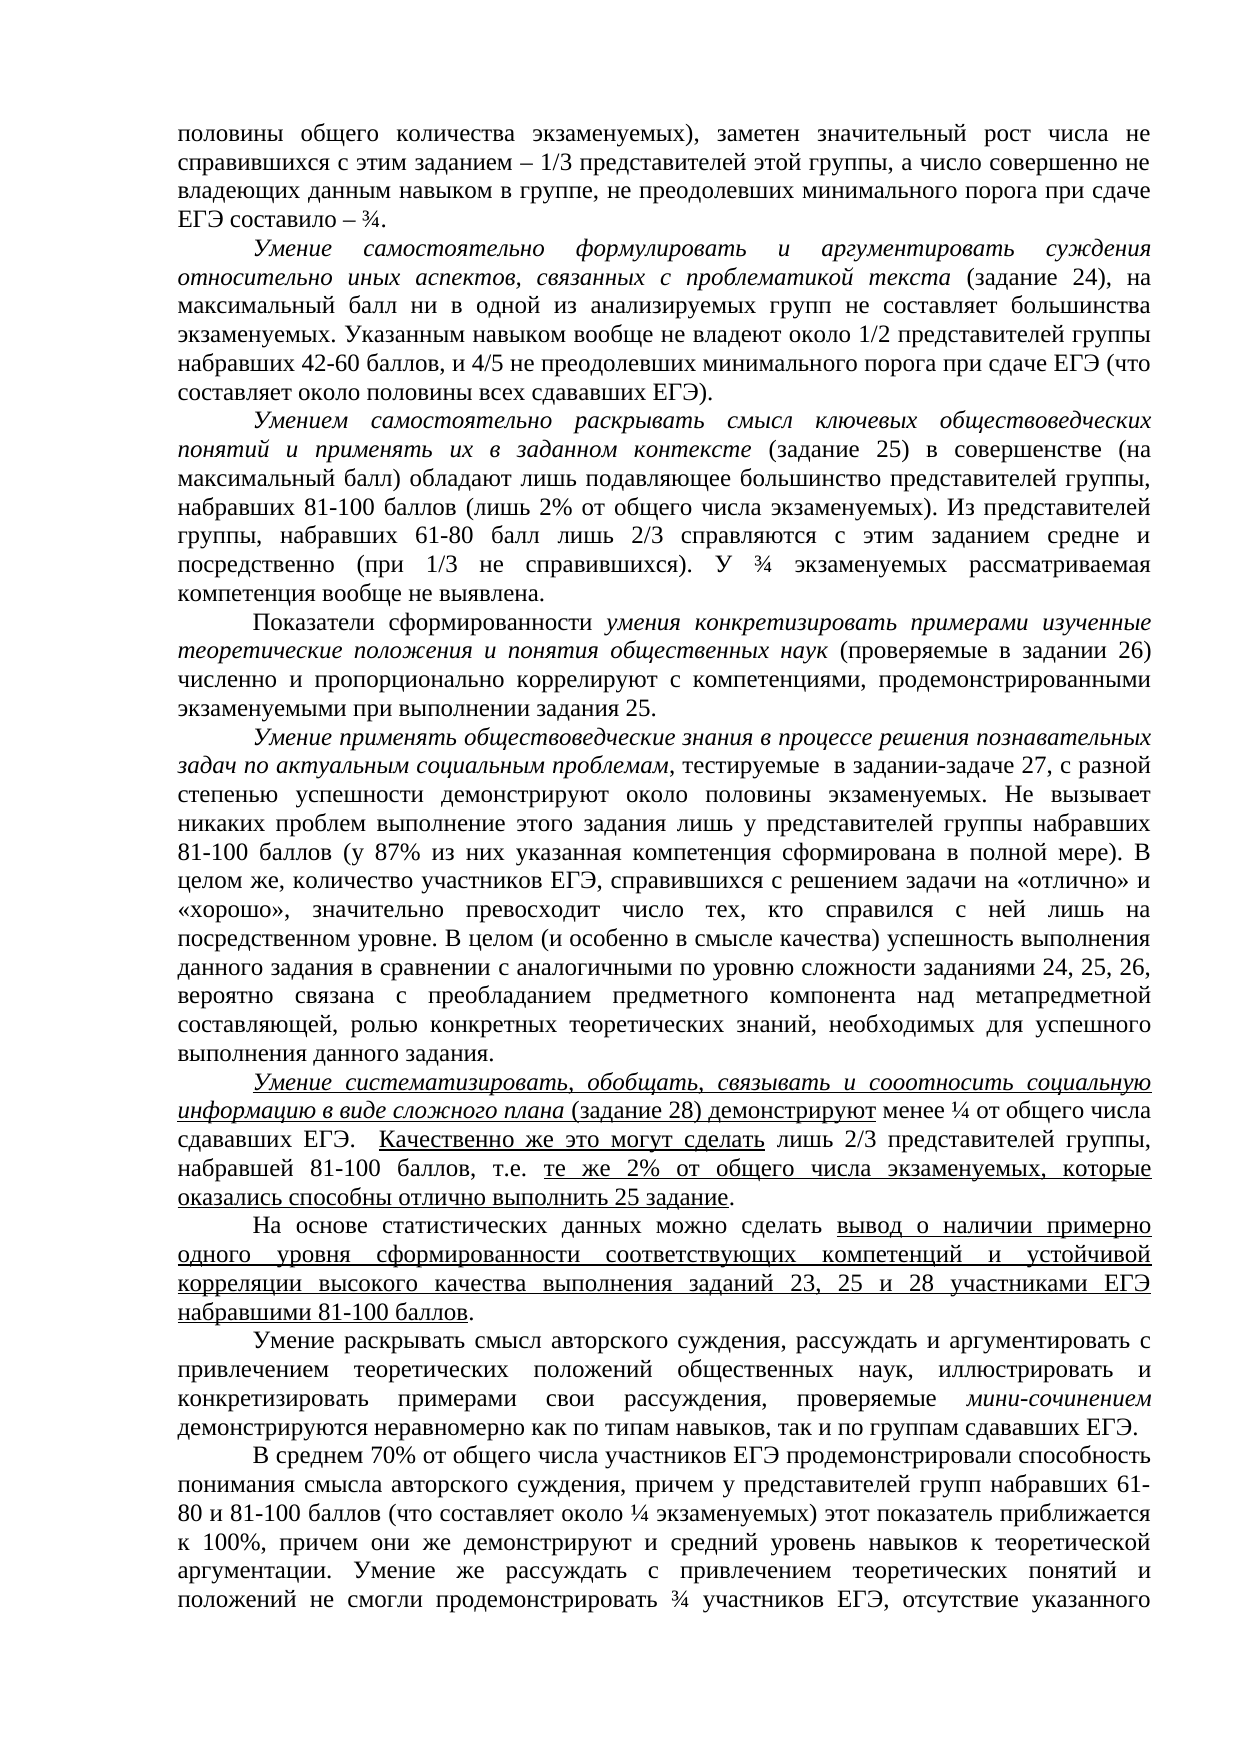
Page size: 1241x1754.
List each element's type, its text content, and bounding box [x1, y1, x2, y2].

text На основе статистических данных можно сделать вывод о наличии примерно одного уровня сформированности соответствующих компетенций и устойчивой корреляции высокого качества выполнения заданий 23, 25 и 28 участниками ЕГЭ набравшими 81-100 баллов. [177, 1265, 1152, 1326]
text Умение раскрывать смысл авторского суждения, рассуждать и аргументировать с привлечением теоретических положений общественных наук, иллюстрировать и конкретизировать примерами свои рассуждения, проверяемые мини-сочинением демонстрируются неравномерно как по типам навыков, так и по группам сдававших ЕГЭ. [177, 1326, 1152, 1441]
text Умением самостоятельно раскрывать смысл ключевых обществоведческих понятий и применять их в заданном контексте (задание 25) в совершенстве (на максимальный балл) обладают лишь подавляющее большинство представителей группы, набравших 81-100 баллов (лишь 2% от общего числа экзаменуемых). Из представителей группы, набравших 61-80 балл лишь 2/3 справляются с этим заданием средне и посредственно (при 1/3 не справившихся). У ¾ экзаменуемых рассматриваемая компетенция вообще не выявлена. [177, 406, 1152, 607]
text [177, 118, 1152, 233]
text Умение систематизировать, обобщать, связывать и сооотносить социальную информацию в виде сложного плана (задание 28) демонстрируют менее ¼ от общего числа сдававших ЕГЭ. Качественно же это могут сделать лишь 2/3 представителей группы, набравшей 81-100 баллов, т.е. те же 2% от общего числа экзаменуемых, которые оказались способны отлично выполнить 25 задание. [177, 1067, 1152, 1211]
text Показатели сформированности умения конкретизировать примерами изученные теоретические положения и понятия общественных наук (проверяемые в задании 26) численно и пропорционально коррелируют с компетенциями, продемонстрированными экзаменуемыми при выполнении задания 25. [177, 607, 1152, 722]
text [177, 1441, 1152, 1613]
text На основе статистических данных можно сделать вывод о наличии примерно одного уровня сформированности соответствующих компетенций и устойчивой корреляции высокого качества выполнения заданий 23, 25 и 28 участниками ЕГЭ набравшими 81-100 баллов. [177, 1211, 1152, 1264]
text Умение применять обществоведческие знания в процессе решения познавательных задач по актуальным социальным проблемам, тестируемые в задании-задаче 27, с разной степенью успешности демонстрируют около половины экзаменуемых. Не вызывает никаких проблем выполнение этого задания лишь у представителей группы набравших 81-100 баллов (у 87% из них указанная компетенция сформирована в полной мере). В целом же, количество участников ЕГЭ, справившихся с решением задачи на «отлично» и «хорошо», значительно превосходит число тех, кто справился с ней лишь на посредственном уровне. В целом (и особенно в смысле качества) успешность выполнения данного задания в сравнении с аналогичными по уровню сложности заданиями 24, 25, 26, вероятно связана с преобладанием предметного компонента над метапредметной составляющей, ролью конкретных теоретических знаний, необходимых для успешного выполнения данного задания. [177, 722, 1152, 1067]
text Умение самостоятельно формулировать и аргументировать суждения относительно иных аспектов, связанных с проблематикой текста (задание 24), на максимальный балл ни в одной из анализируемых групп не составляет большинства экзаменуемых. Указанным навыком вообще не владеют около 1/2 представителей группы набравших 42-60 баллов, и 4/5 не преодолевших минимального порога при сдаче ЕГЭ (что составляет около половины всех сдававших ЕГЭ). [177, 233, 1152, 406]
